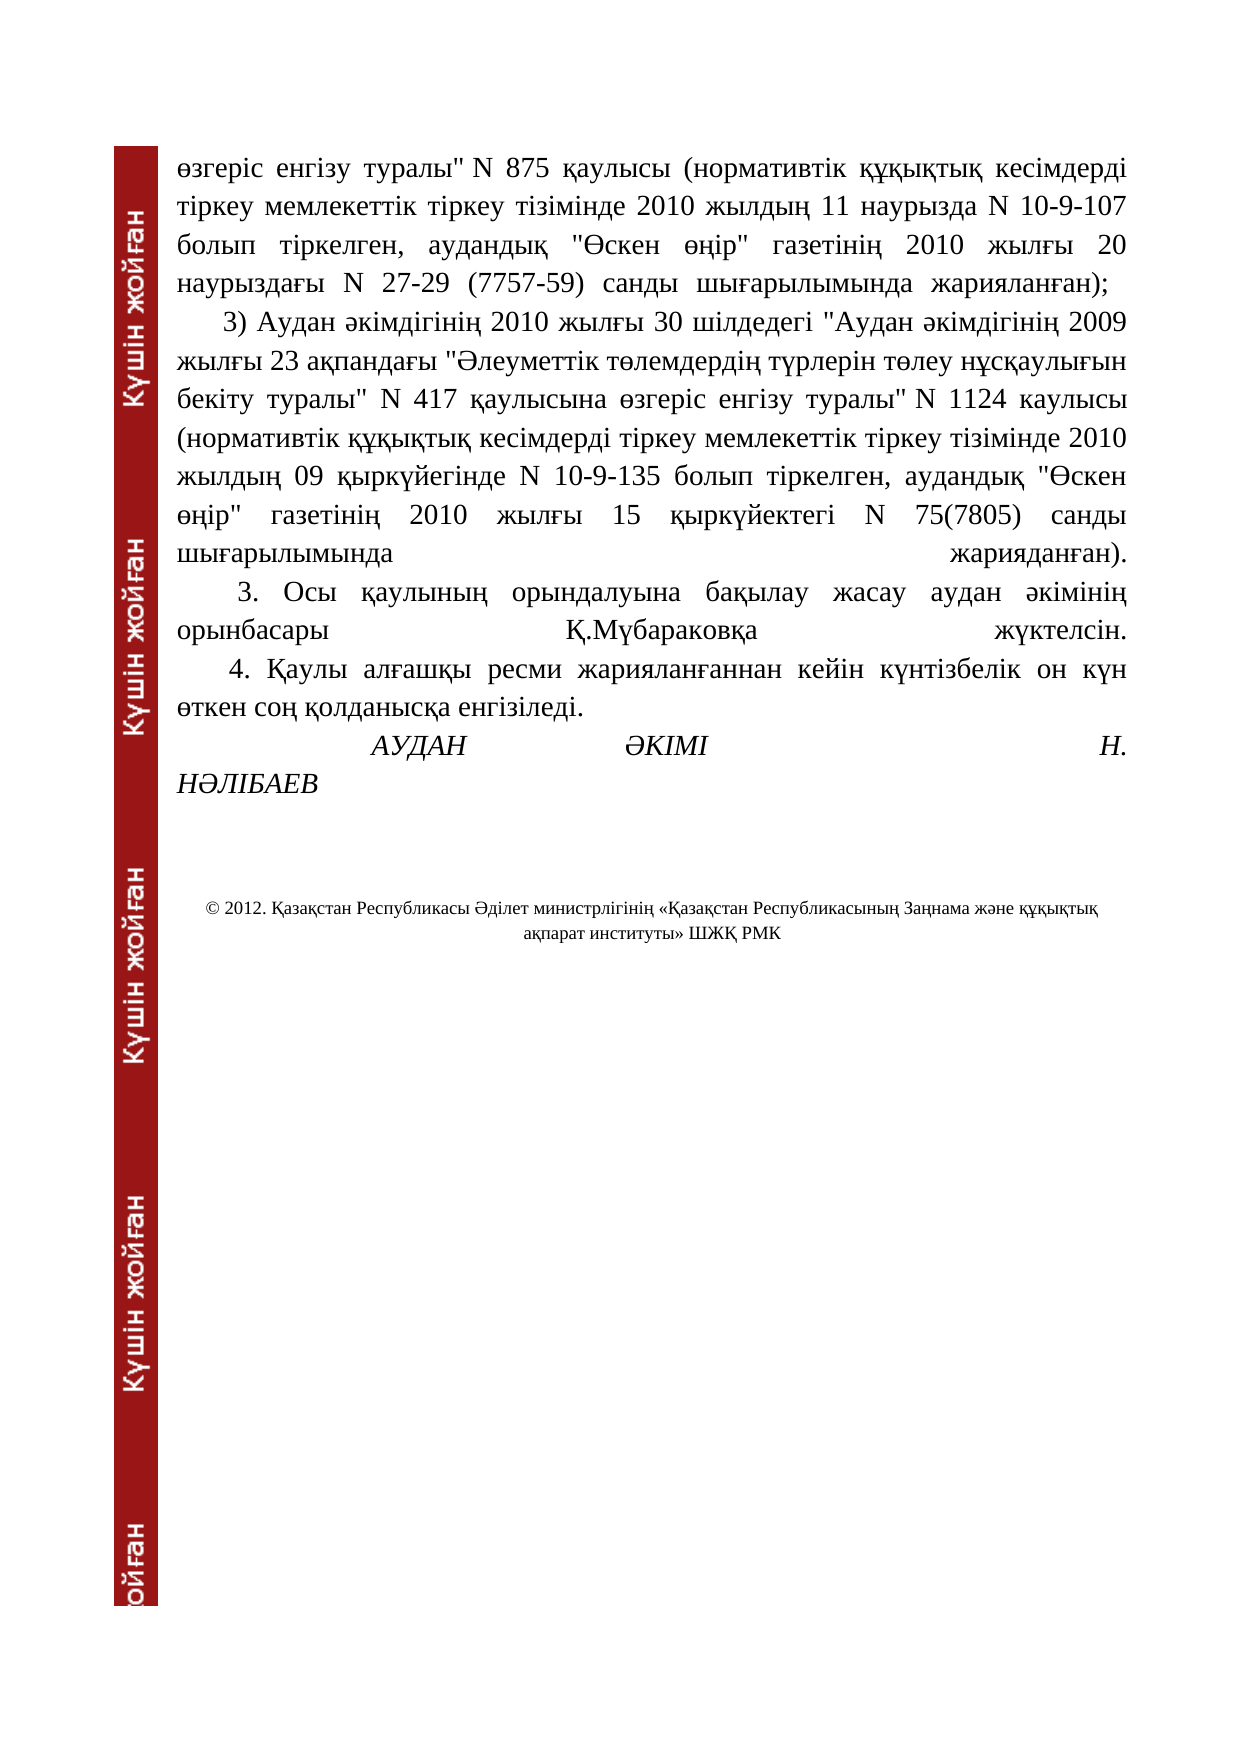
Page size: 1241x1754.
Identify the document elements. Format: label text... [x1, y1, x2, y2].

picture [114, 146, 158, 150]
text © 2012. Қазақстан Республикасы Әділет министрлігінің «Қазақстан Республикасының Заңнама және құқықтық ақпарат институты» ШЖҚ РМК [112, 897, 1128, 943]
picture [114, 723, 158, 728]
picture [114, 943, 158, 1606]
text АУДАН ӘКІМІ Н. НӘЛІБАЕВ [112, 728, 1128, 800]
picture [114, 800, 158, 897]
